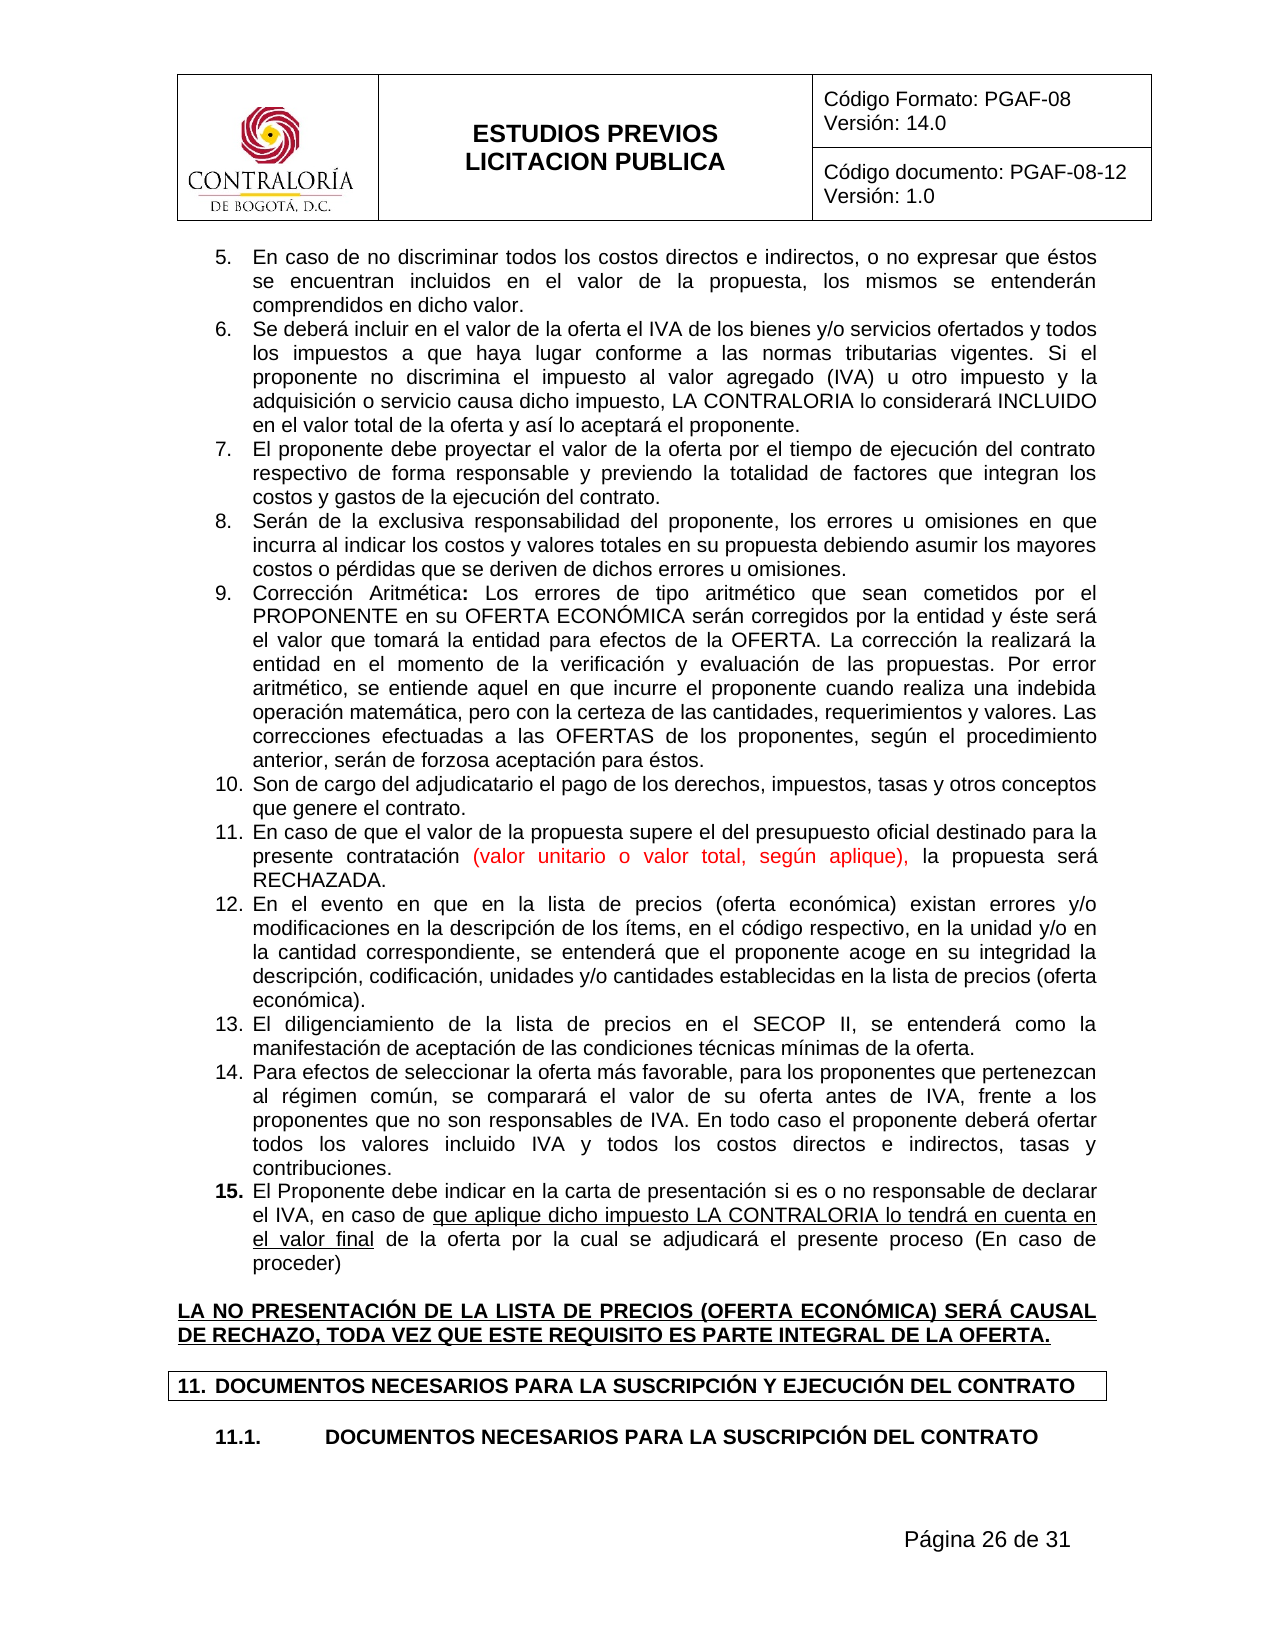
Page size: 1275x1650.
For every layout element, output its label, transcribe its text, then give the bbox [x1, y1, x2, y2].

list En caso de no discriminar todos los costos directos e indirectos, o no expresar que éstos se encuentran incluidos en el valor de la propuesta, los mismos se entenderán comprendidos en dicho valor. [215, 245, 1098, 317]
list El diligenciamiento de la lista de precios en el SECOP II, se entenderá como la manifestación de aceptación de las condiciones técnicas mínimas de la oferta. [215, 1012, 1098, 1059]
list Son de cargo del adjudicatario el pago de los derechos, impuestos, tasas y otros conceptos que genere el contrato. [215, 772, 1098, 820]
picture [188, 107, 354, 212]
list DOCUMENTOS NECESARIOS PARA LA SUSCRIPCIÓN DEL CONTRATO [215, 1425, 1098, 1449]
list Serán de la exclusiva responsabilidad del proponente, los errores u omisiones en que incurra al indicar los costos y valores totales en su propuesta debiendo asumir los mayores costos o pérdidas que se deriven de dichos errores u omisiones. [215, 508, 1098, 580]
list En caso de que el valor de la propuesta supere el del presupuesto oficial destinado para la presente contratación (valor unitario o valor total, según aplique), la propuesta será RECHAZADA. [215, 820, 1098, 892]
list En el evento en que en la lista de precios (oferta económica) existan errores y/o modificaciones en la descripción de los ítems, en el código respectivo, en la unidad y/o en la cantidad correspondiente, se entenderá que el proponente acoge en su integridad la descripción, codificación, unidades y/o cantidades establecidas en la lista de precios (oferta económica). [215, 892, 1098, 1012]
list Se deberá incluir en el valor de la oferta el IVA de los bienes y/o servicios ofertados y todos los impuestos a que haya lugar conforme a las normas tributarias vigentes. Si el proponente no discrimina el impuesto al valor agregado (IVA) u otro impuesto y la adquisición o servicio causa dicho impuesto, LA CONTRALORIA lo considerará INCLUIDO en el valor total de la oferta y así lo aceptará el proponente. [215, 317, 1098, 437]
list Para efectos de seleccionar la oferta más favorable, para los proponentes que pertenezcan al régimen común, se comparará el valor de su oferta antes de IVA, frente a los proponentes que no son responsables de IVA. En todo caso el proponente deberá ofertar todos los valores incluido IVA y todos los costos directos e indirectos, tasas y contribuciones. [215, 1059, 1098, 1179]
list Corrección Aritmética: Los errores de tipo aritmético que sean cometidos por el PROPONENTE en su OFERTA ECONÓMICA serán corregidos por la entidad y éste será el valor que tomará la entidad para efectos de la OFERTA. La corrección la realizará la entidad en el momento de la verificación y evaluación de las propuestas. Por error aritmético, se entiende aquel en que incurre el proponente cuando realiza una indebida operación matemática, pero con la certeza de las cantidades, requerimientos y valores. Las correcciones efectuadas a las OFERTAS de los proponentes, según el procedimiento anterior, serán de forzosa aceptación para éstos. [215, 580, 1098, 772]
text LA NO PRESENTACIÓN DE LA LISTA DE PRECIOS (OFERTA ECONÓMICA) SERÁ CAUSAL DE RECHAZO, TODA VEZ QUE ESTE REQUISITO ES PARTE INTEGRAL DE LA OFERTA. [177, 1299, 1098, 1347]
list El proponente debe proyectar el valor de la oferta por el tiempo de ejecución del contrato respectivo de forma responsable y previendo la totalidad de factores que integran los costos y gastos de la ejecución del contrato. [215, 437, 1098, 508]
list El Proponente debe indicar en la carta de presentación si es o no responsable de declarar el IVA, en caso de que aplique dicho impuesto LA CONTRALORIA lo tendrá en cuenta en el valor final de la oferta por la cual se adjudicará el presente proceso (En caso de proceder) [215, 1179, 1098, 1275]
list DOCUMENTOS NECESARIOS PARA LA SUSCRIPCIÓN Y EJECUCIÓN DEL CONTRATO [169, 1372, 1106, 1400]
